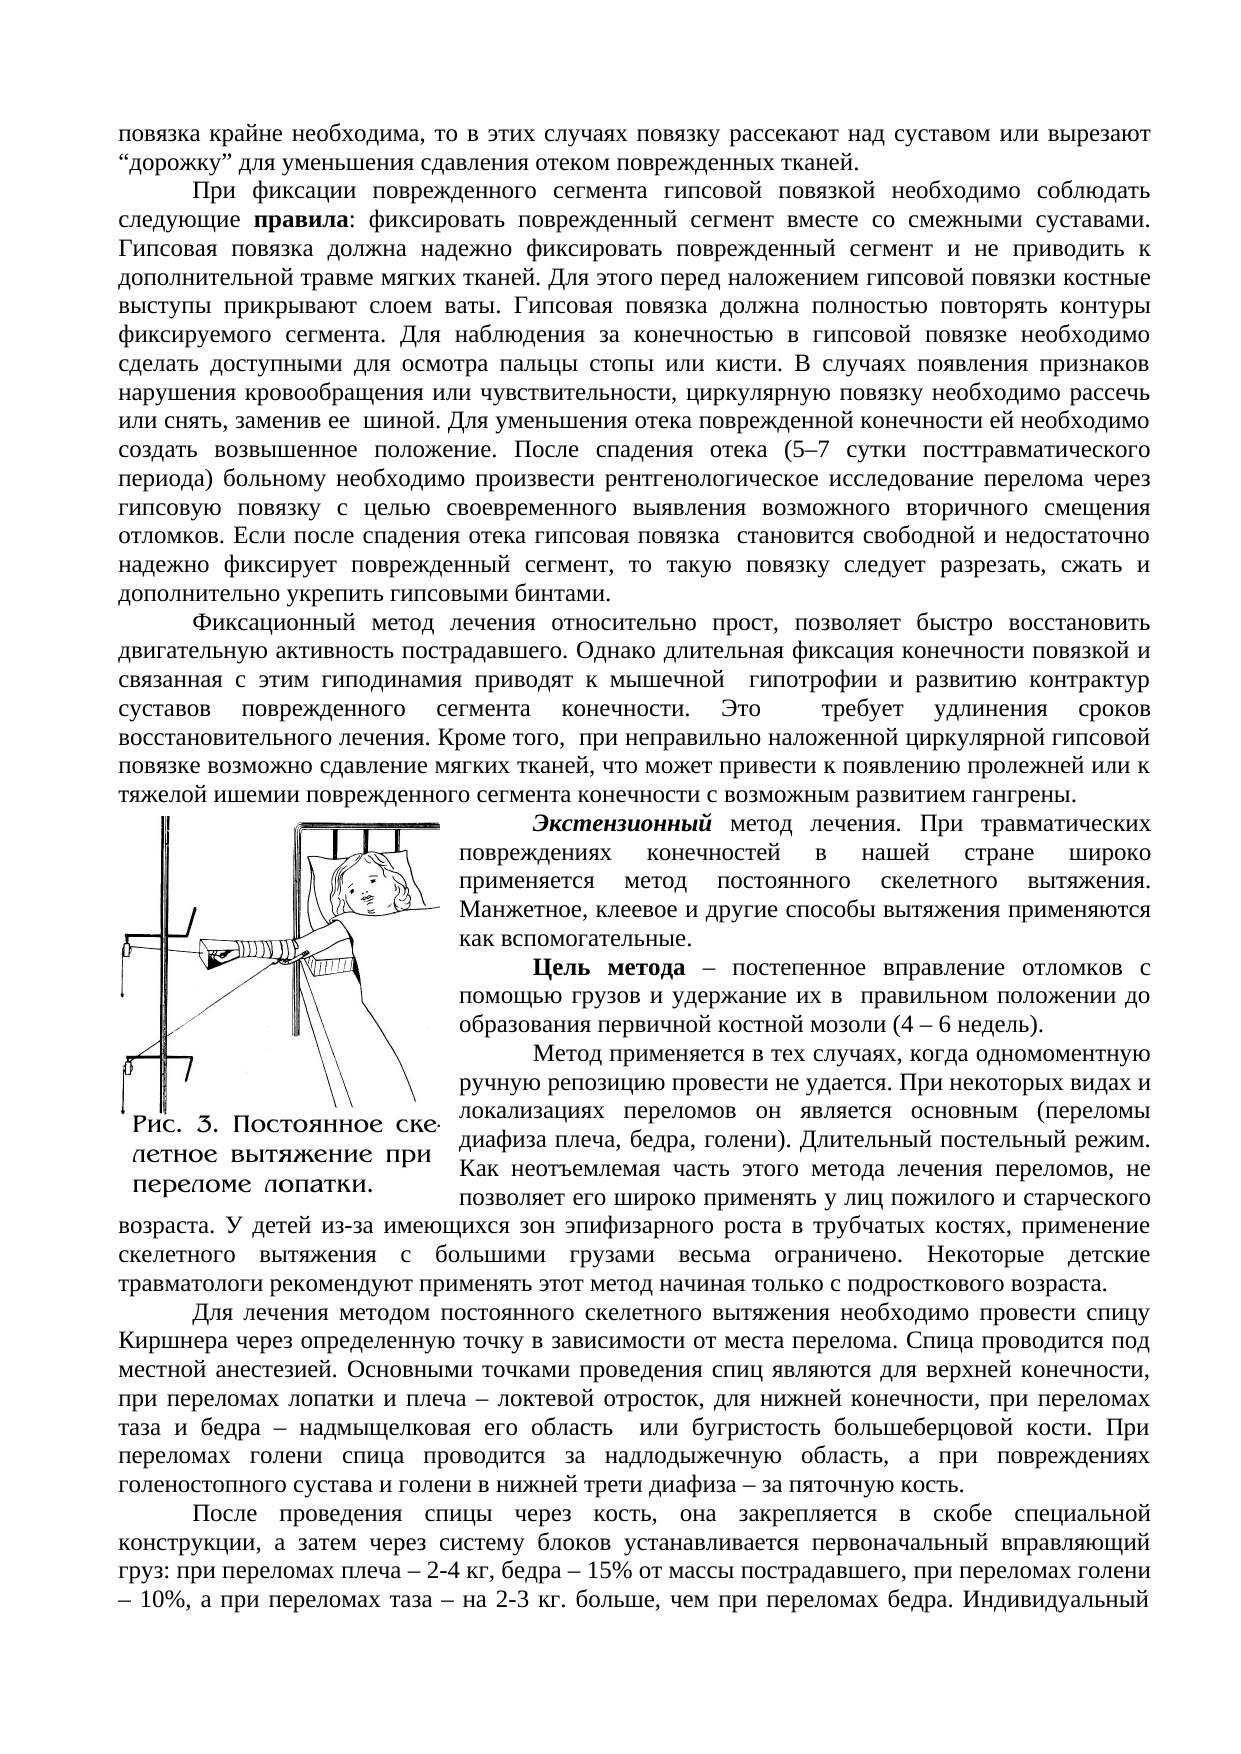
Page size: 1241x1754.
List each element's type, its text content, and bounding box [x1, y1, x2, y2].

text Экстензионный метод лечения. При травматических повреждениях конечностей в нашей стране широко применяется метод постоянного скелетного вытяжения. Манжетное, клеевое и другие способы вытяжения применяются как вспомогательные. [118, 808, 1152, 952]
picture [118, 816, 440, 1201]
text При фиксации поврежденного сегмента гипсовой повязкой необходимо соблюдать следующие правила: фиксировать поврежденный сегмент вместе со смежными суставами. Гипсовая повязка должна надежно фиксировать поврежденный сегмент и не приводить к дополнительной травме мягких тканей. Для этого перед наложением гипсовой повязки костные выступы прикрывают слоем ваты. Гипсовая повязка должна полностью повторять контуры фиксируемого сегмента. Для наблюдения за конечностью в гипсовой повязке необходимо сделать доступными для осмотра пальцы стопы или кисти. В случаях появления признаков нарушения кровообращения или чувствительности, циркулярную повязку необходимо рассечь или снять, заменив ее шиной. Для уменьшения отека поврежденной конечности ей необходимо создать возвышенное положение. После спадения отека (5–7 сутки посттравматического периода) больному необходимо произвести рентгенологическое исследование перелома через гипсовую повязку с целью своевременного выявления возможного вторичного смещения отломков. Если после спадения отека гипсовая повязка становится свободной и недостаточно надежно фиксирует поврежденный сегмент, то такую повязку следует разрезать, сжать и дополнительно укрепить гипсовыми бинтами. [118, 176, 1152, 607]
text Для лечения методом постоянного скелетного вытяжения необходимо провести спицу Киршнера через определенную точку в зависимости от места перелома. Спица проводится под местной анестезией. Основными точками проведения спиц являются для верхней конечности, при переломах лопатки и плеча – локтевой отросток, для нижней конечности, при переломах таза и бедра – надмыщелковая его область или бугристость большеберцовой кости. При переломах голени спица проводится за надлодыжечную область, а при повреждениях голеностопного сустава и голени в нижней трети диафиза – за пяточную кость. [118, 1297, 1152, 1498]
text Фиксационный метод лечения относительно прост, позволяет быстро восстановить двигательную активность пострадавшего. Однако длительная фиксация конечности повязкой и связанная с этим гиподинамия приводят к мышечной гипотрофии и развитию контрактур суставов поврежденного сегмента конечности. Это требует удлинения сроков восстановительного лечения. Кроме того, при неправильно наложенной циркулярной гипсовой повязке возможно сдавление мягких тканей, что может привести к появлению пролежней или к тяжелой ишемии поврежденного сегмента конечности с возможным развитием гангрены. [118, 607, 1152, 808]
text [118, 1498, 1152, 1613]
text Метод применяется в тех случаях, когда одномоментную ручную репозицию провести не удается. При некоторых видах и локализациях переломов он является основным (переломы диафиза плеча, бедра, голени). Длительный постельный режим. Как неотъемлемая часть этого метода лечения переломов, не позволяет его широко применять у лиц пожилого и старческого возраста. У детей из-за имеющихся зон эпифизарного роста в трубчатых костях, применение скелетного вытяжения с большими грузами весьма ограничено. Некоторые детские травматологи рекомендуют применять этот метод начиная только с подросткового возраста. [118, 1038, 1152, 1297]
text Цель метода – постепенное вправление отломков с помощью грузов и удержание их в правильном положении до образования первичной костной мозоли (4 – 6 недель). [440, 952, 1152, 1038]
